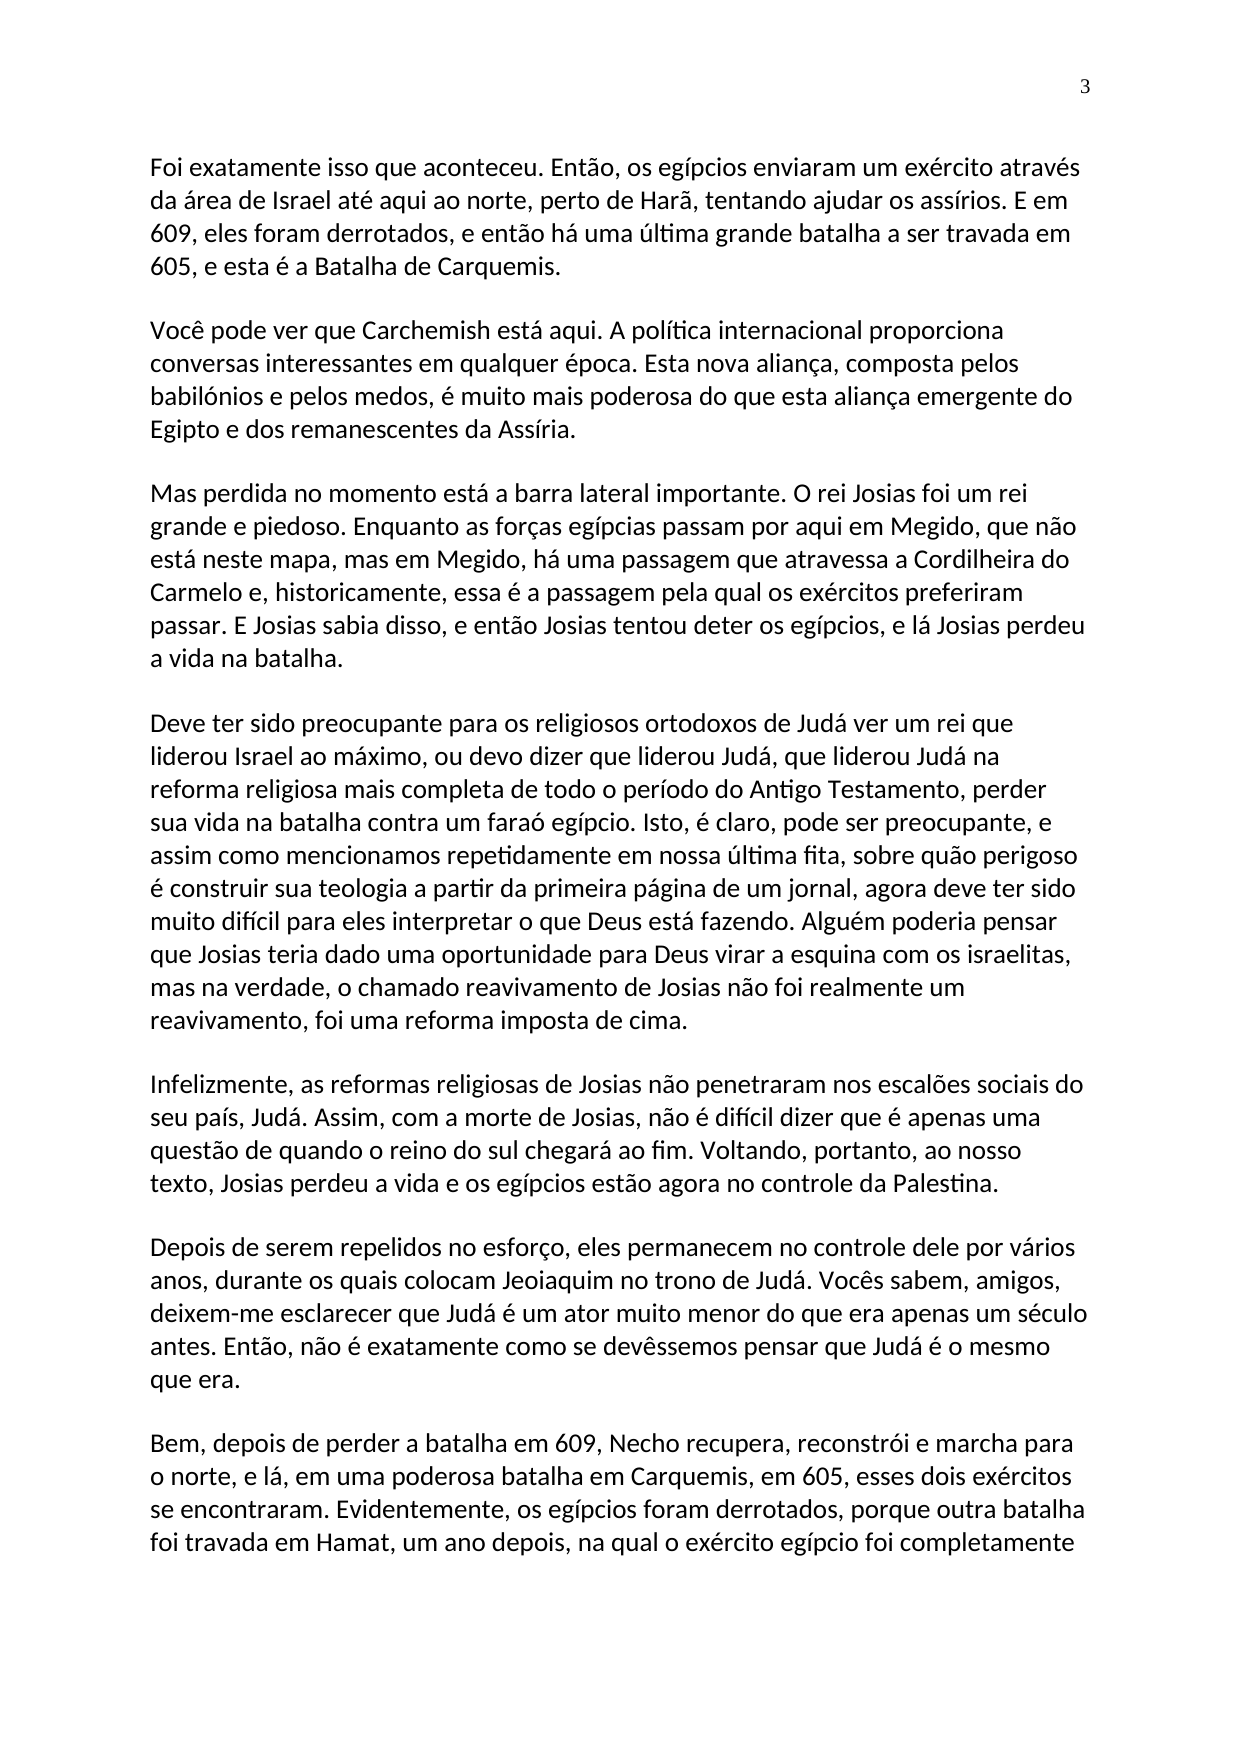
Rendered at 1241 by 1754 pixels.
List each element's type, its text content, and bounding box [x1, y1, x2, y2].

text Mas perdida no momento está a barra lateral importante. O rei Josias foi um rei grande e piedoso. Enquanto as forças egípcias passam por aqui em Megido, que não está neste mapa, mas em Megido, há uma passagem que atravessa a Cordilheira do Carmelo e, historicamente, essa é a passagem pela qual os exércitos preferiram passar. E Josias sabia disso, e então Josias tentou deter os egípcios, e lá Josias perdeu a vida na batalha. [150, 476, 1090, 674]
text Depois de serem repelidos no esforço, eles permanecem no controle dele por vários anos, durante os quais colocam Jeoiaquim no trono de Judá. Vocês sabem, amigos, deixem-me esclarecer que Judá é um ator muito menor do que era apenas um século antes. Então, não é exatamente como se devêssemos pensar que Judá é o mesmo que era. [150, 1230, 1090, 1395]
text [150, 1427, 1090, 1559]
text Foi exatamente isso que aconteceu. Então, os egípcios enviaram um exército através da área de Israel até aqui ao norte, perto de Harã, tentando ajudar os assírios. E em 609, eles foram derrotados, e então há uma última grande batalha a ser travada em 605, e esta é a Batalha de Carquemis. [150, 150, 1090, 282]
text Deve ter sido preocupante para os religiosos ortodoxos de Judá ver um rei que liderou Israel ao máximo, ou devo dizer que liderou Judá, que liderou Judá na reforma religiosa mais completa de todo o período do Antigo Testamento, perder sua vida na batalha contra um faraó egípcio. Isto, é claro, pode ser preocupante, e assim como mencionamos repetidamente em nossa última fita, sobre quão perigoso é construir sua teologia a partir da primeira página de um jornal, agora deve ter sido muito difícil para eles interpretar o que Deus está fazendo. Alguém poderia pensar que Josias teria dado uma oportunidade para Deus virar a esquina com os israelitas, mas na verdade, o chamado reavivamento de Josias não foi realmente um reavivamento, foi uma reforma imposta de cima. [150, 706, 1090, 1036]
text Você pode ver que Carchemish está aqui. A política internacional proporciona conversas interessantes em qualquer época. Esta nova aliança, composta pelos babilónios e pelos medos, é muito mais poderosa do que esta aliança emergente do Egipto e dos remanescentes da Assíria. [150, 313, 1090, 445]
text Infelizmente, as reformas religiosas de Josias não penetraram nos escalões sociais do seu país, Judá. Assim, com a morte de Josias, não é difícil dizer que é apenas uma questão de quando o reino do sul chegará ao fim. Voltando, portanto, ao nosso texto, Josias perdeu a vida e os egípcios estão agora no controle da Palestina. [150, 1067, 1090, 1199]
